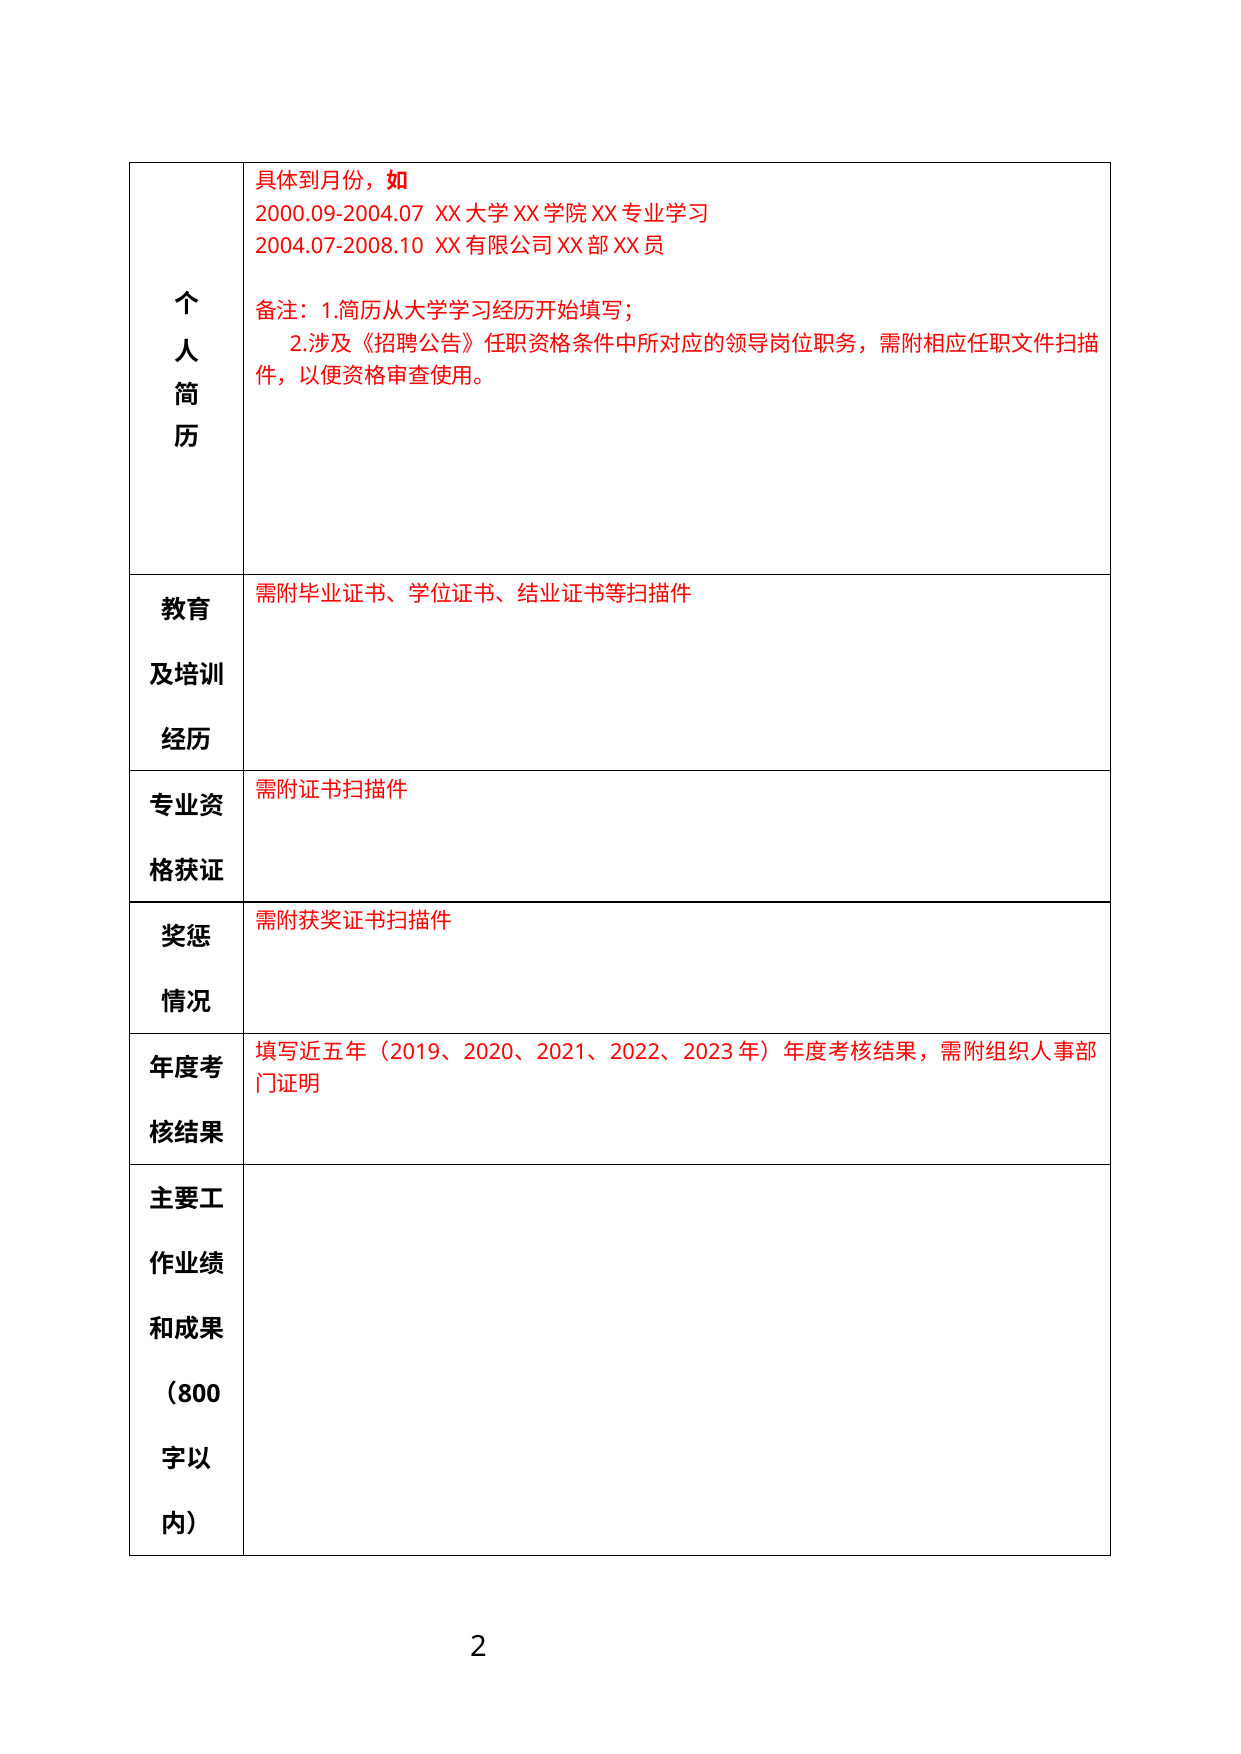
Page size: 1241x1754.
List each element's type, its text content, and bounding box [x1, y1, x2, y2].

table_cell 需附毕业证书、学位证书、结业证书等扫描件 [244, 575, 1110, 770]
table_cell 教育 及培训经历 [130, 575, 243, 770]
table_cell 年度考核结果 [130, 1034, 243, 1163]
table_cell 个 人 简 历 [130, 163, 243, 574]
table_cell 填写近五年（2019、2020、2021、2022、2023年）年度考核结果，需附组织人事部门证明 [244, 1034, 1110, 1163]
table_cell [244, 1165, 1110, 1554]
table_cell 需附证书扫描件 [244, 771, 1110, 901]
table_cell 专业资格获证 [130, 771, 243, 901]
table_cell 主要工作业绩和成果（800字以内） [130, 1165, 243, 1554]
table_cell 需附获奖证书扫描件 [244, 903, 1110, 1032]
table_cell 具体到月份，如 2000.09-2004.07 XX大学XX学院XX专业学习 2004.07-2008.10 XX有限公司XX部XX员 备注：1.简历从大学学习经历开始填写； 2.涉及《招聘公告》任职资格条件中所对应的领导岗位职务，需附相应任职文件扫描件，以便资格审查使用。 [244, 163, 1110, 574]
table_cell 奖惩 情况 [130, 903, 243, 1032]
